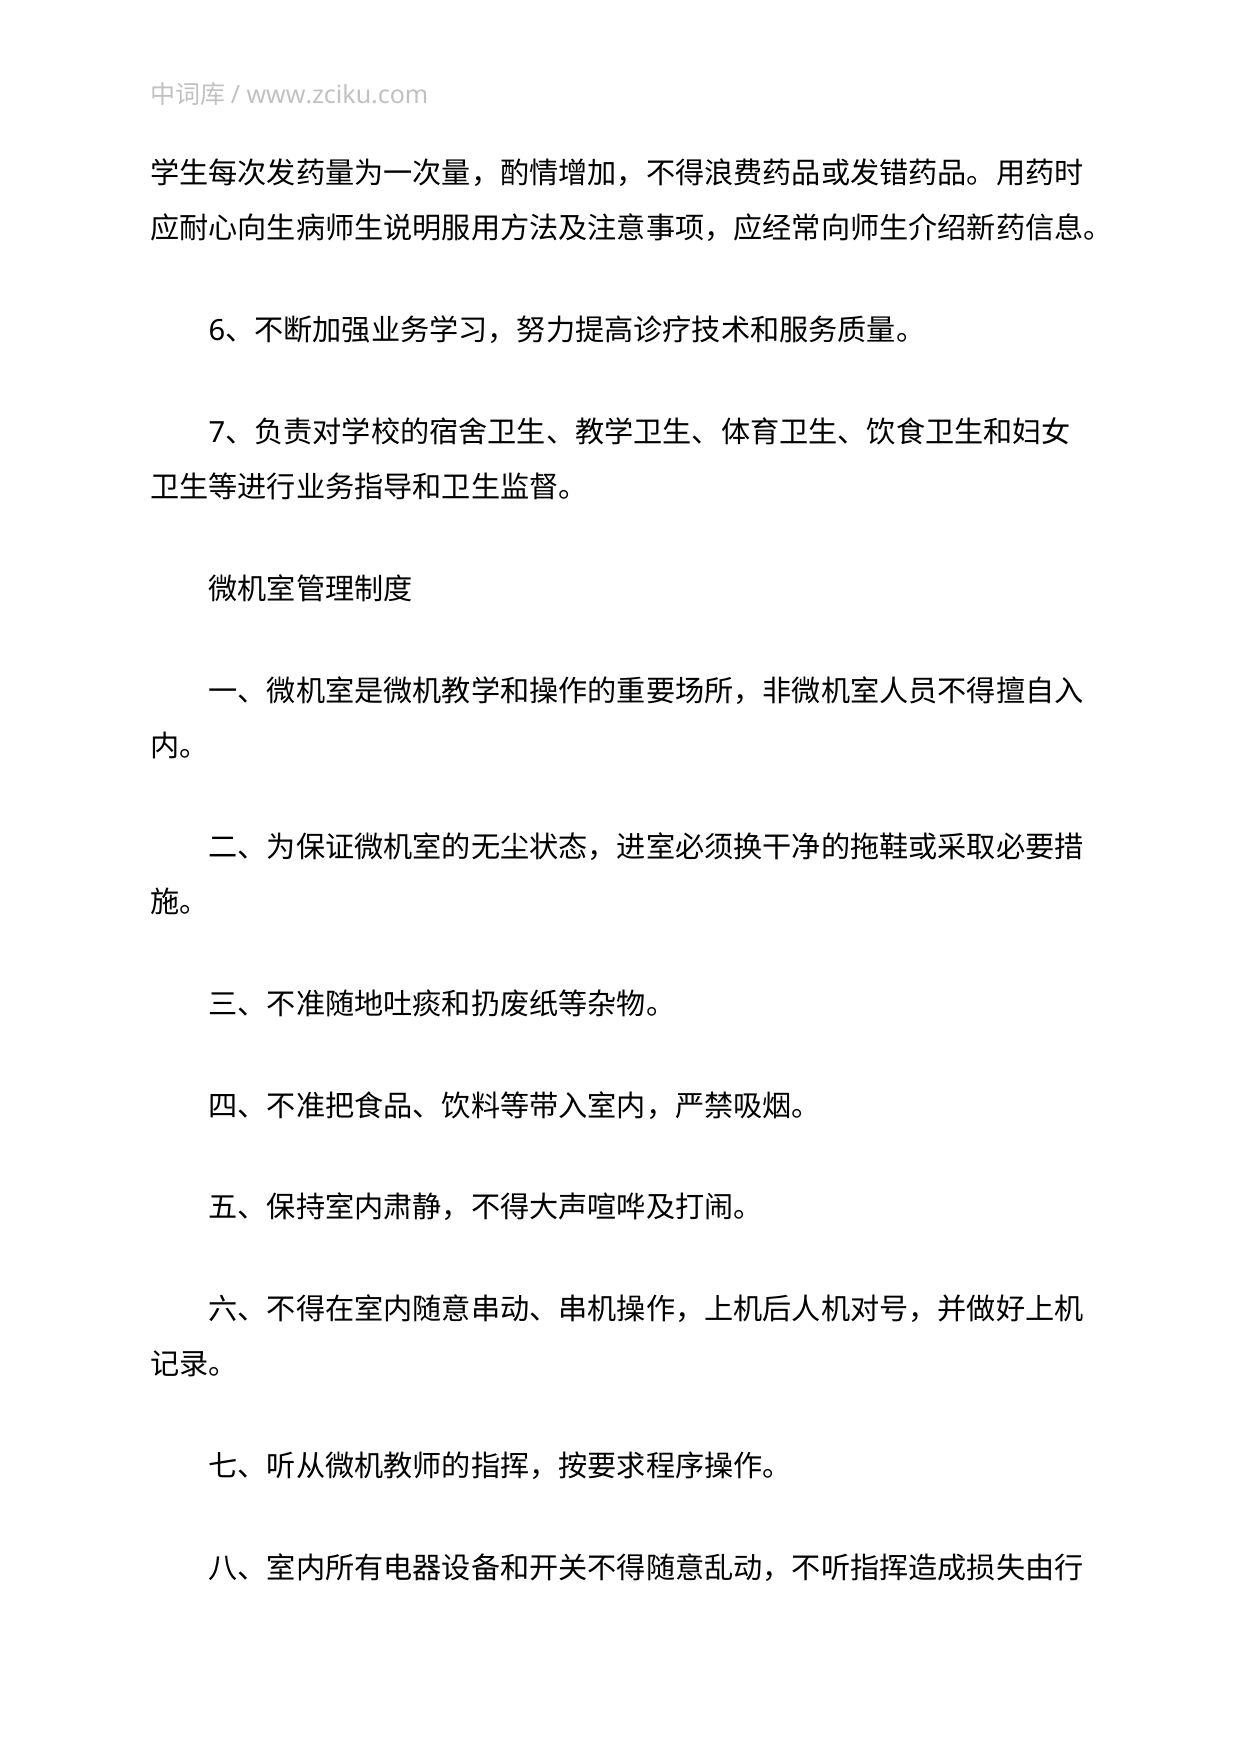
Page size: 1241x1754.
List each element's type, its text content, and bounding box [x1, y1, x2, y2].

text 微机室管理制度 [150, 565, 1090, 608]
text 三、不准随地吐痰和扔废纸等杂物。 [150, 981, 1090, 1023]
text 五、保持室内肃静，不得大声喧哗及打闹。 [150, 1184, 1090, 1226]
text 四、不准把食品、饮料等带入室内，严禁吸烟。 [150, 1082, 1090, 1124]
text 七、听从微机教师的指挥，按要求程序操作。 [150, 1442, 1090, 1485]
text 六、不得在室内随意串动、串机操作，上机后人机对号，并做好上机记录。 [150, 1286, 1090, 1383]
text 6、不断加强业务学习，努力提高诊疗技术和服务质量。 [150, 307, 1090, 349]
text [150, 1544, 1090, 1587]
text 7、负责对学校的宿舍卫生、教学卫生、体育卫生、饮食卫生和妇女卫生等进行业务指导和卫生监督。 [150, 409, 1090, 506]
text 一、微机室是微机教学和操作的重要场所，非微机室人员不得擅自入内。 [150, 667, 1090, 764]
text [150, 150, 1090, 247]
text 二、为保证微机室的无尘状态，进室必须换干净的拖鞋或采取必要措施。 [150, 824, 1090, 921]
